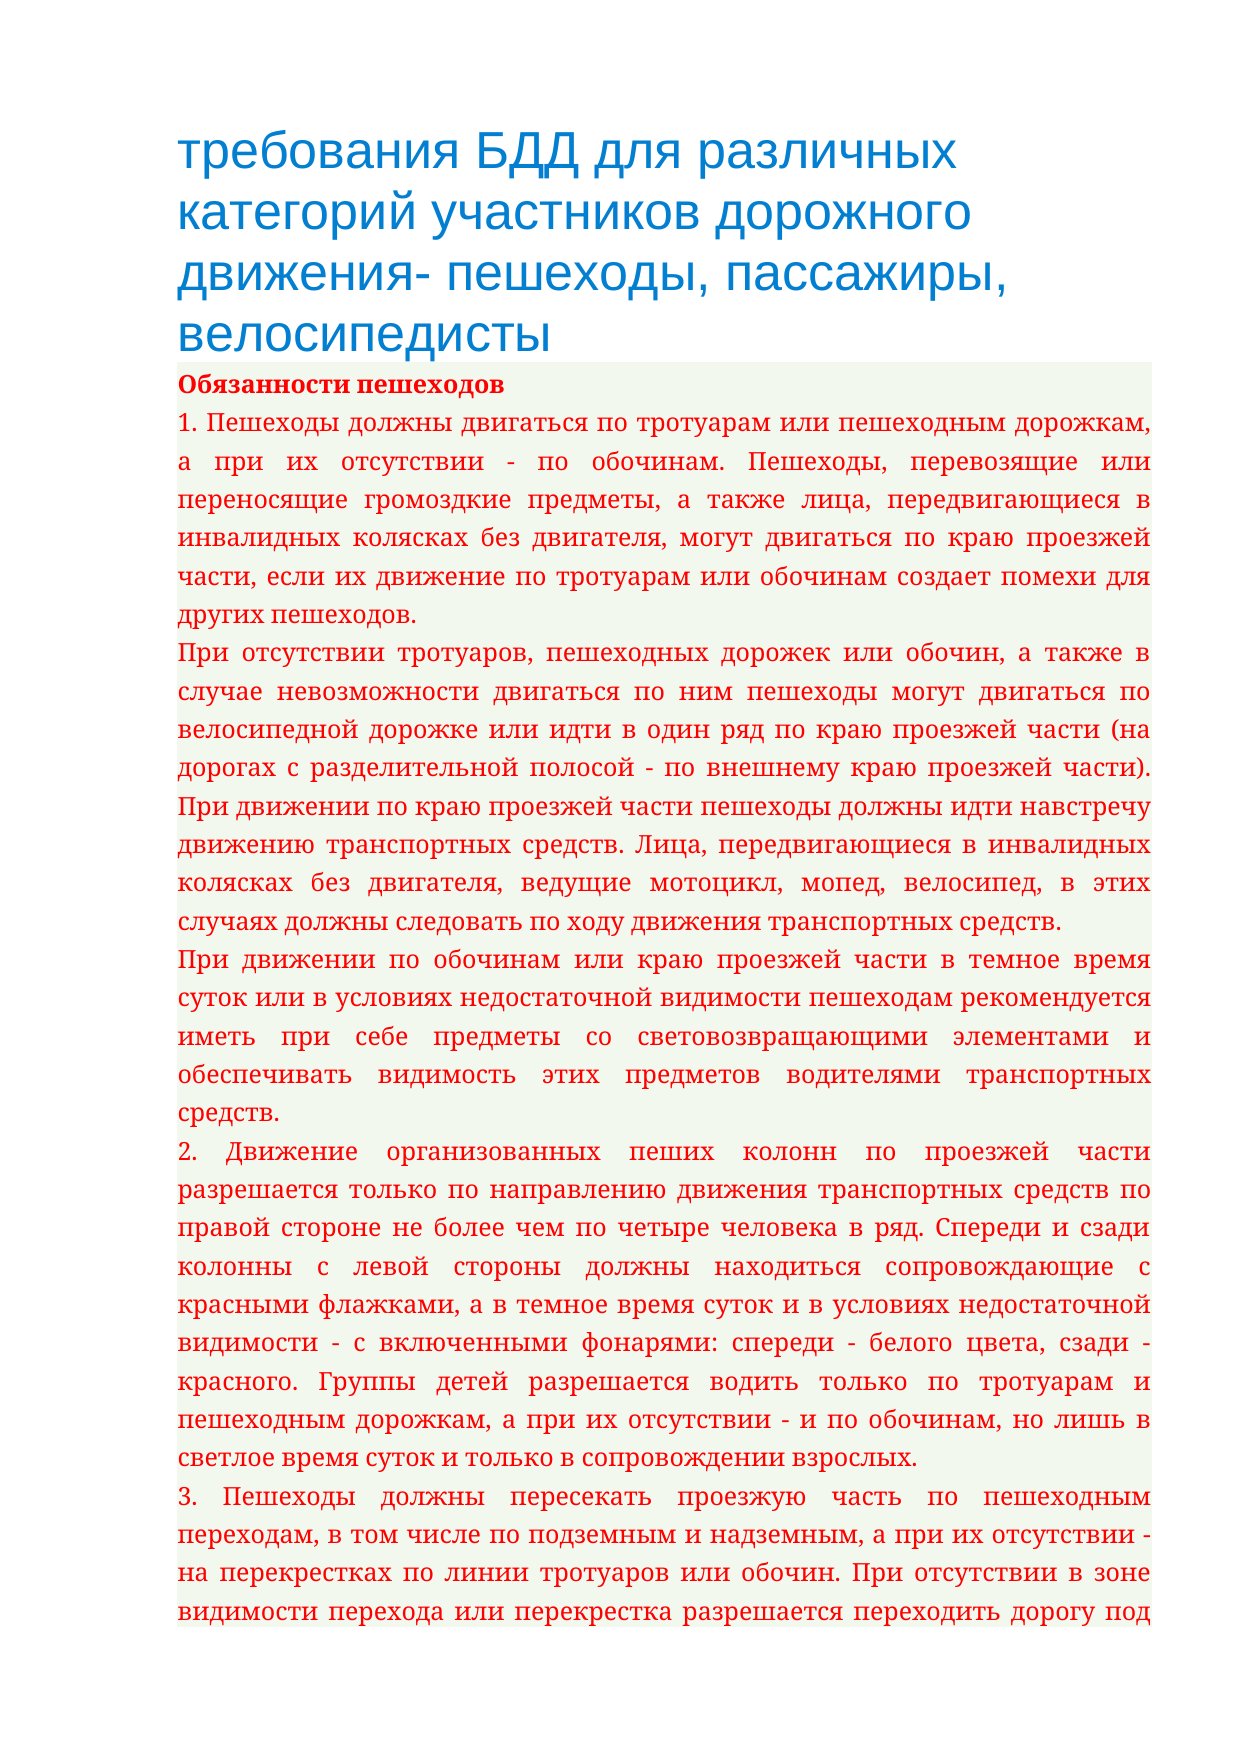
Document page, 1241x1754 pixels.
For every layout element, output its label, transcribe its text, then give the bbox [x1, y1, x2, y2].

text При отсутствии тротуаров, пешеходных дорожек или обочин, а также в случае невозможности двигаться по ним пешеходы могут двигаться по велосипедной дорожке или идти в один ряд по краю проезжей части (на дорогах с разделительной полосой - по внешнему краю проезжей части). При движении по краю проезжей части пешеходы должны идти навстречу движению транспортных средств. Лица, передвигающиеся в инвалидных колясках без двигателя, ведущие мотоцикл, мопед, велосипед, в этих случаях должны следовать по ходу движения транспортных средств. [177, 631, 1152, 937]
text требования БДД для различных категорий участников дорожного движения- пешеходы, пассажиры, велосипедисты [177, 118, 1152, 362]
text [177, 1474, 1152, 1627]
text При движении по обочинам или краю проезжей части в темное время суток или в условиях недостаточной видимости пешеходам рекомендуется иметь при себе предметы со световозвращающими элементами и обеспечивать видимость этих предметов водителями транспортных средств. [177, 937, 1152, 1129]
text Обязанности пешеходов [177, 362, 1152, 401]
text 1. Пешеходы должны двигаться по тротуарам или пешеходным дорожкам, а при их отсутствии - по обочинам. Пешеходы, перевозящие или переносящие громоздкие предметы, а также лица, передвигающиеся в инвалидных колясках без двигателя, могут двигаться по краю проезжей части, если их движение по тротуарам или обочинам создает помехи для других пешеходов. [177, 401, 1152, 631]
text 2. Движение организованных пеших колонн по проезжей части разрешается только по направлению движения транспортных средств по правой стороне не более чем по четыре человека в ряд. Спереди и сзади колонны с левой стороны должны находиться сопровождающие с красными флажками, а в темное время суток и в условиях недостаточной видимости - с включенными фонарями: спереди - белого цвета, сзади - красного. Группы детей разрешается водить только по тротуарам и пешеходным дорожкам, а при их отсутствии - и по обочинам, но лишь в светлое время суток и только в сопровождении взрослых. [177, 1129, 1152, 1474]
